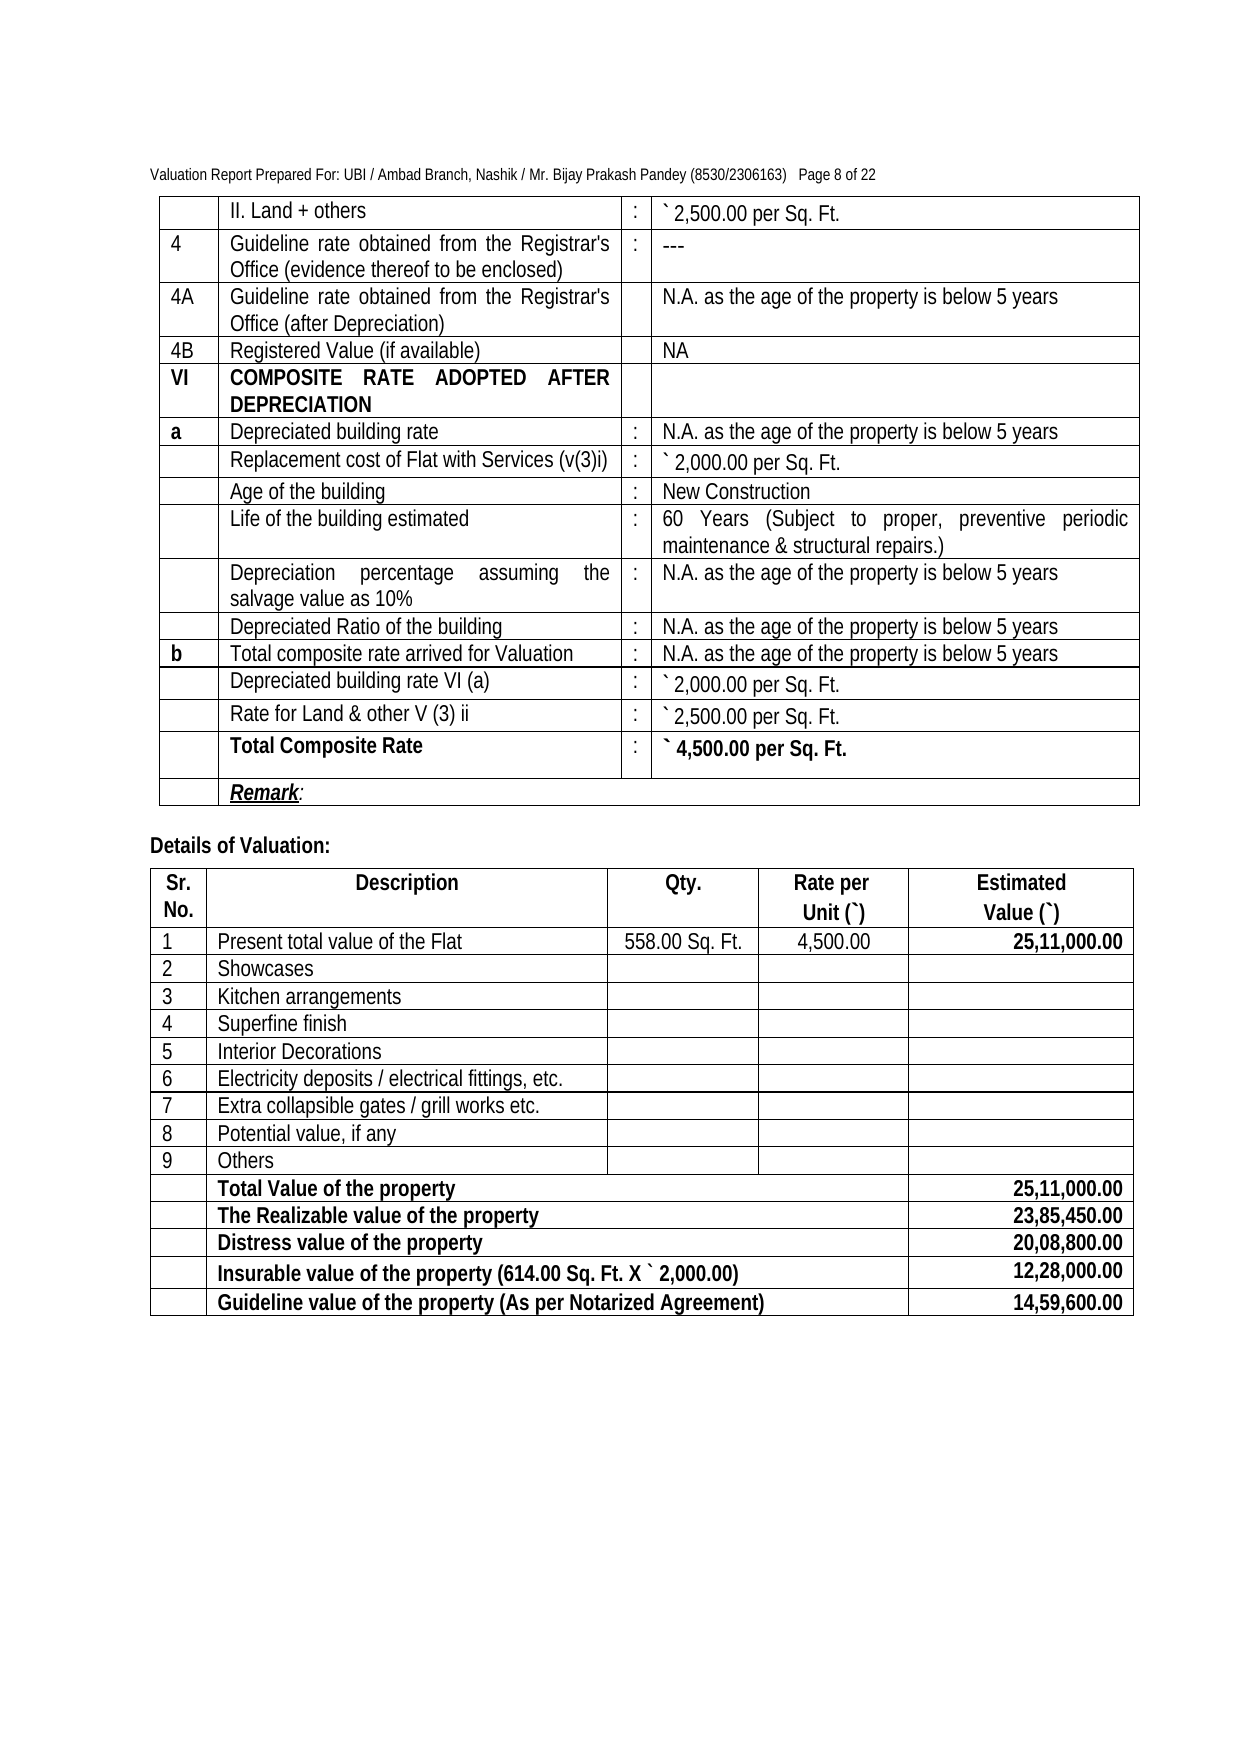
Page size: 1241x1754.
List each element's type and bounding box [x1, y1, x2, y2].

table_header [139, 196, 1191, 1562]
